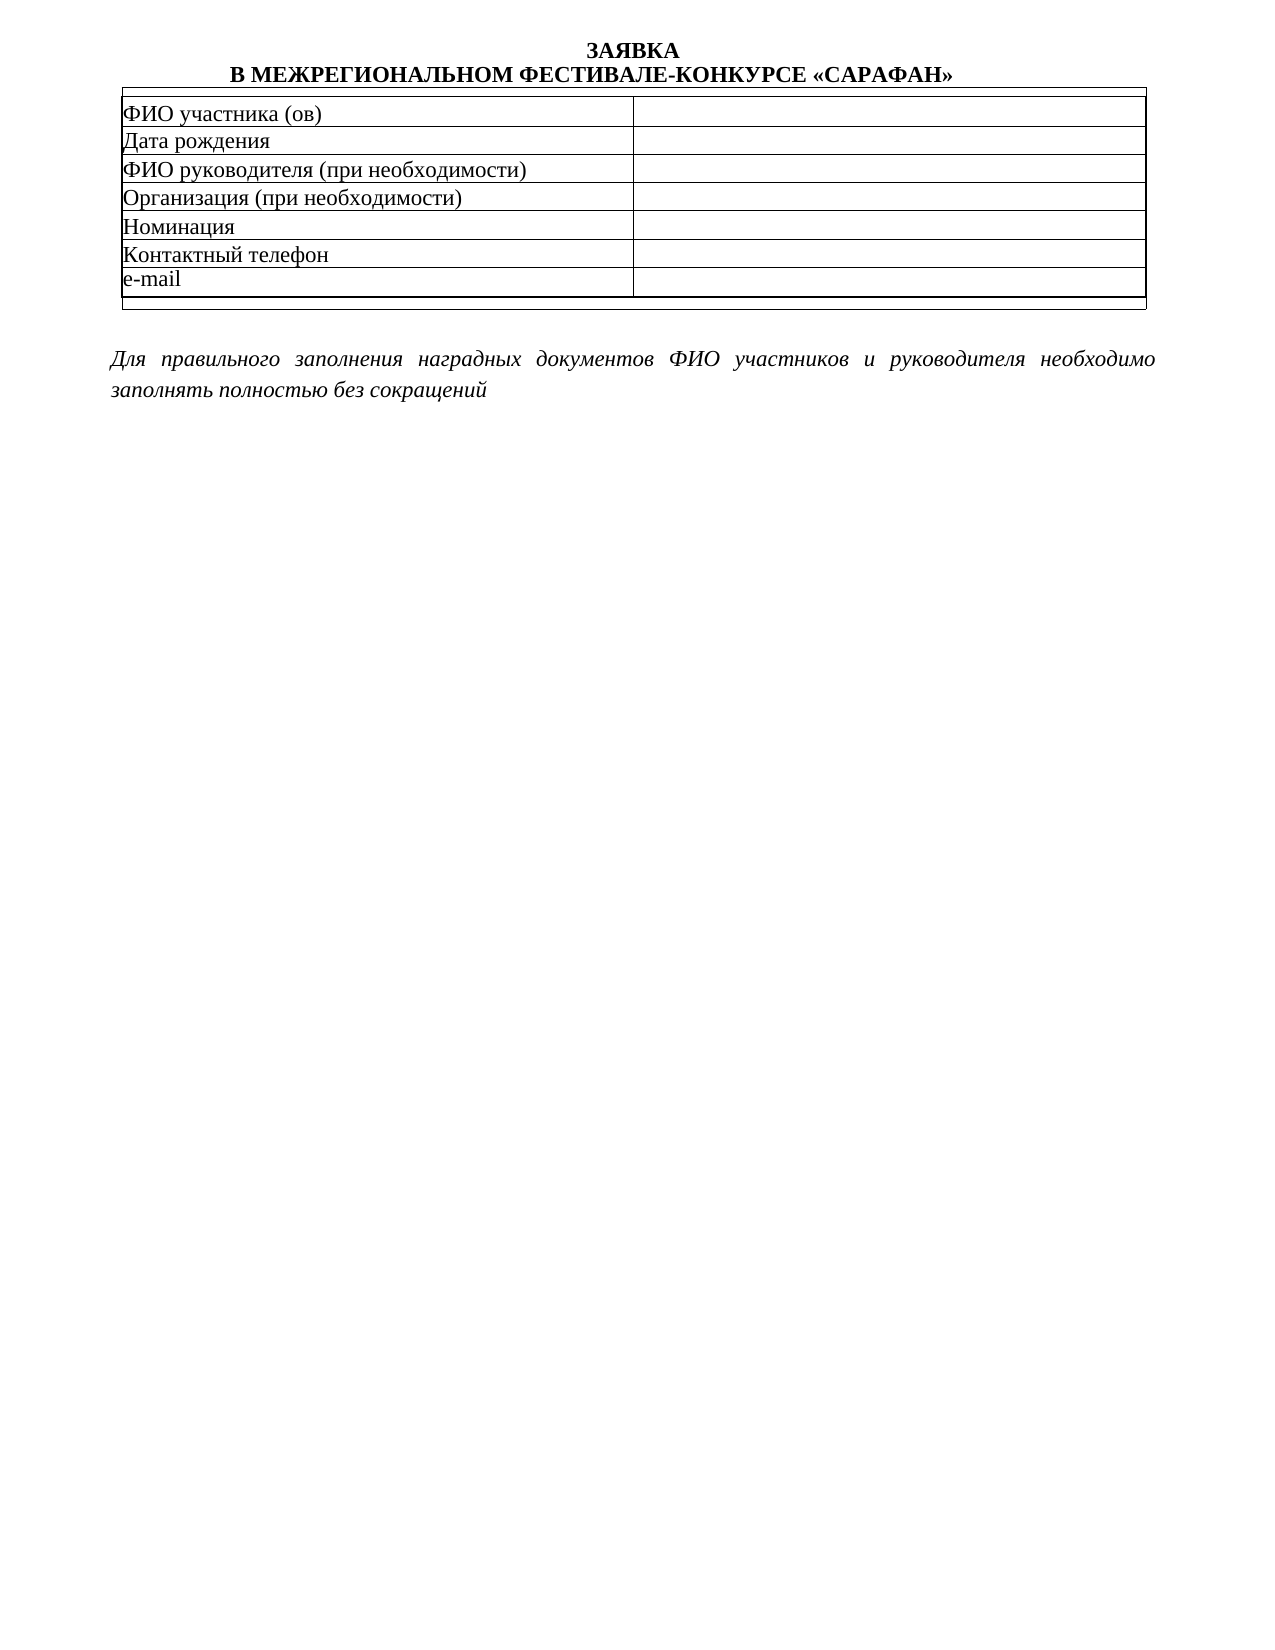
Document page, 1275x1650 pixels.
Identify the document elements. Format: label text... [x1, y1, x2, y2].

table_cell [634, 211, 1145, 239]
table_cell [634, 240, 1145, 267]
table_header [634, 97, 1145, 126]
table_cell e-mail [123, 268, 633, 296]
table_cell [634, 268, 1145, 296]
table_cell Организация (при необходимости) [123, 183, 633, 210]
table_cell ФИО руководителя (при необходимости) [123, 155, 633, 182]
table_header ФИО участника (ов) [123, 97, 633, 126]
table_cell Контактный телефон [123, 240, 633, 267]
text ЗАЯВКА [111, 41, 1154, 63]
table_cell [634, 127, 1145, 153]
table_cell [634, 183, 1145, 210]
text Для правильного заполнения наградных документов ФИО участников и руководителя необходимо заполнять полностью без сокращений [111, 342, 1157, 403]
table_cell Дата рождения [123, 127, 633, 153]
text В МЕЖРЕГИОНАЛЬНОМ ФЕСТИВАЛЕ-КОНКУРСЕ «САРАФАН» [229, 64, 1157, 87]
table_cell Номинация [123, 211, 633, 239]
table_cell [634, 155, 1145, 182]
